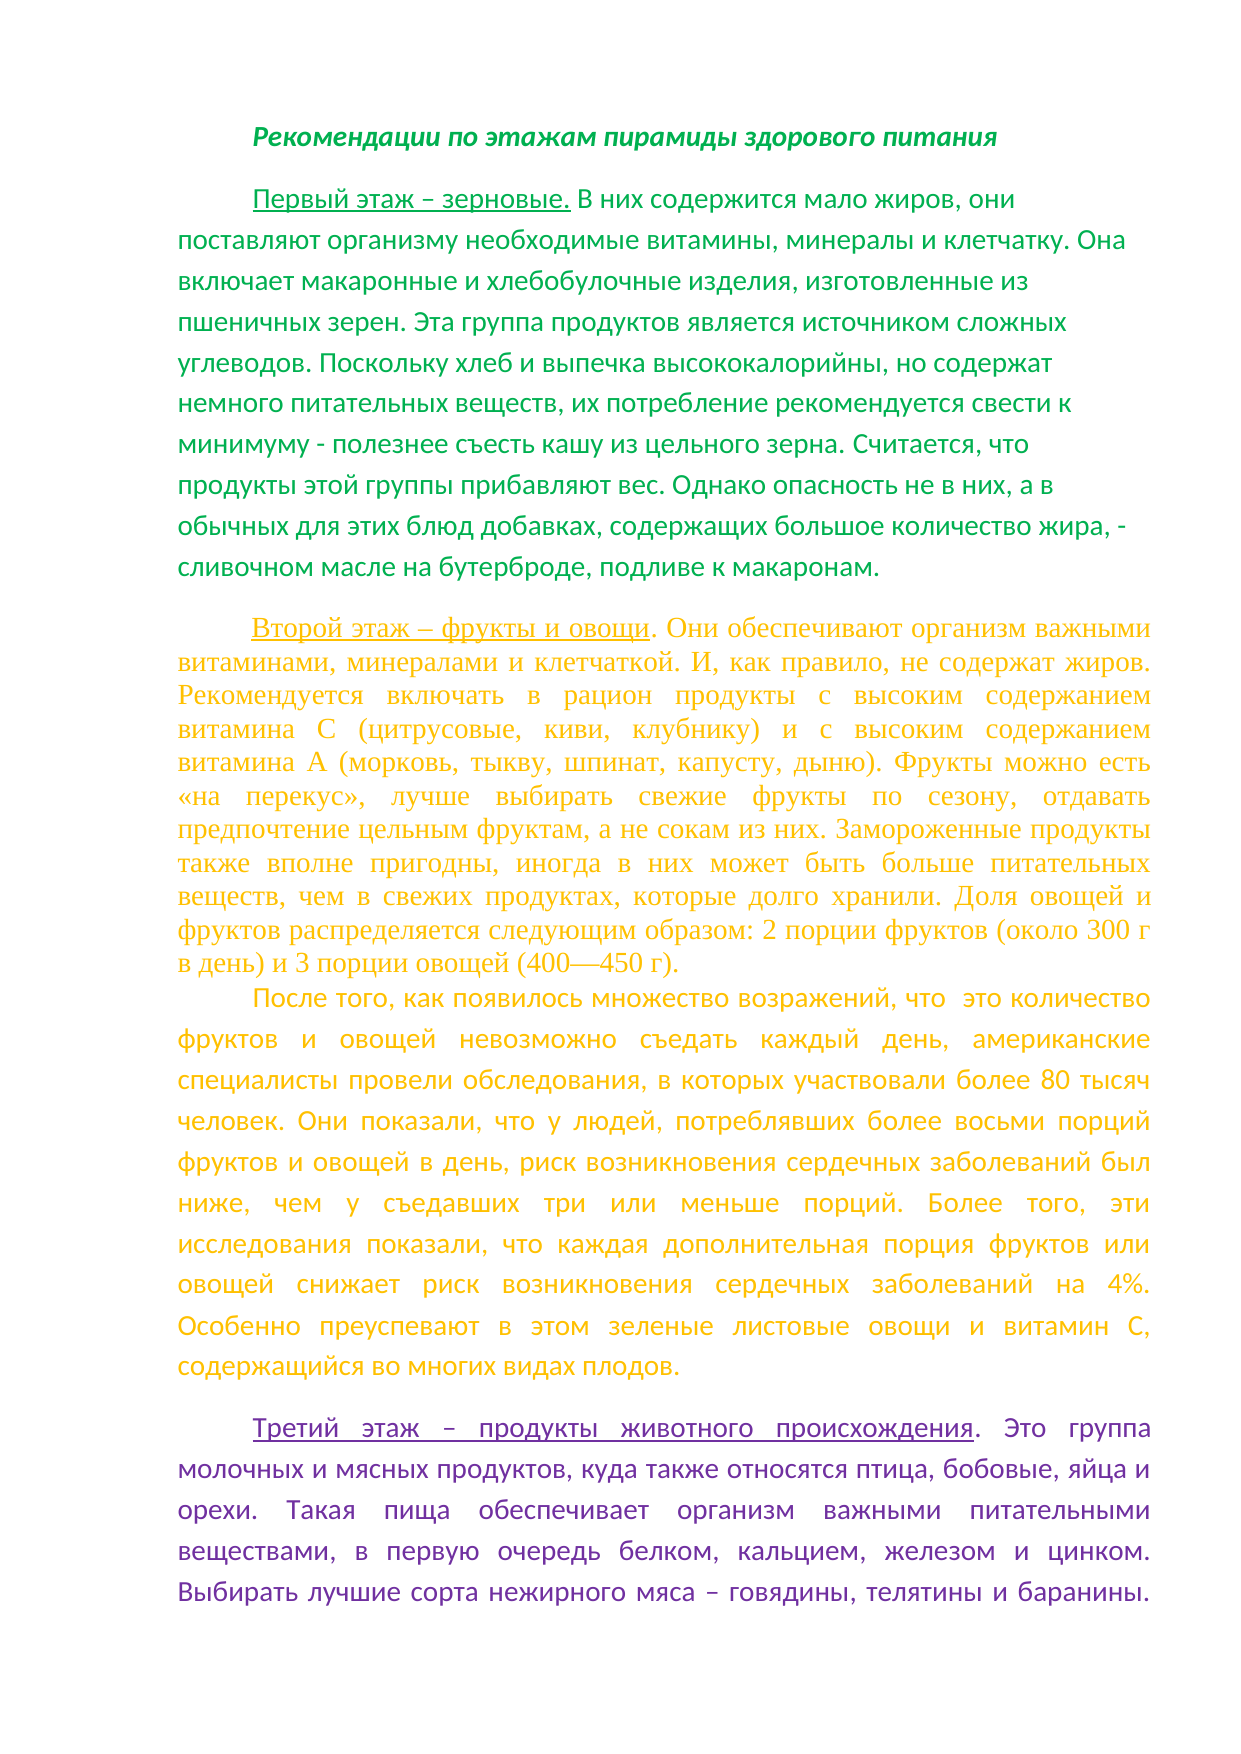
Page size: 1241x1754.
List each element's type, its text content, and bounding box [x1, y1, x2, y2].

text После того, как появилось множество возражений, что это количество фруктов и овощей невозможно съедать каждый день, американские специалисты провели обследования, в которых участвовали более 80 тысяч человек. Они показали, что у людей, потреблявших более восьми порций фруктов и овощей в день, риск возникновения сердечных заболеваний был ниже, чем у съедавших три или меньше порций. Более того, эти исследования показали, что каждая дополнительная порция фруктов или овощей снижает риск возникновения сердечных заболеваний на 4%. Особенно преуспевают в этом зеленые листовые овощи и витамин С, содержащийся во многих видах плодов. [177, 979, 1152, 1383]
text Рекомендации по этажам пирамиды здорового питания [177, 118, 1152, 154]
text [177, 1409, 1152, 1609]
text Второй этаж – фрукты и овощи. Они обеспечивают организм важными витаминами, минералами и клетчаткой. И, как правило, не содержат жиров. Рекомендуется включать в рацион продукты с высоким содержанием витамина С (цитрусовые, киви, клубнику) и с высоким содержанием витамина А (морковь, тыкву, шпинат, капусту, дыню). Фрукты можно есть «на перекус», лучше выбирать свежие фрукты по сезону, отдавать предпочтение цельным фруктам, а не сокам из них. Замороженные продукты также вполне пригодны, иногда в них может быть больше питательных веществ, чем в свежих продуктах, которые долго хранили. Доля овощей и фруктов распределяется следующим образом: 2 порции фруктов (около в день) и 3 порции овощей (400—450 г). [177, 610, 1152, 979]
text Первый этаж – зерновые. В них содержится мало жиров, они поставляют организму необходимые витамины, минералы и клетчатку. Она включает макаронные и хлебобулочные изделия, изготовленные из пшеничных зерен. Эта группа продуктов является источником сложных углеводов. Поскольку хлеб и выпечка высококалорийны, но содержат немного питательных веществ, их потребление рекомендуется свести к минимуму - полезнее съесть кашу из цельного зерна. Считается, что продукты этой группы прибавляют вес. Однако опасность не в них, а в обычных для этих блюд добавках, содержащих большое количество жира, - сливочном масле на бутерброде, подливе к макаронам. [177, 180, 1152, 584]
